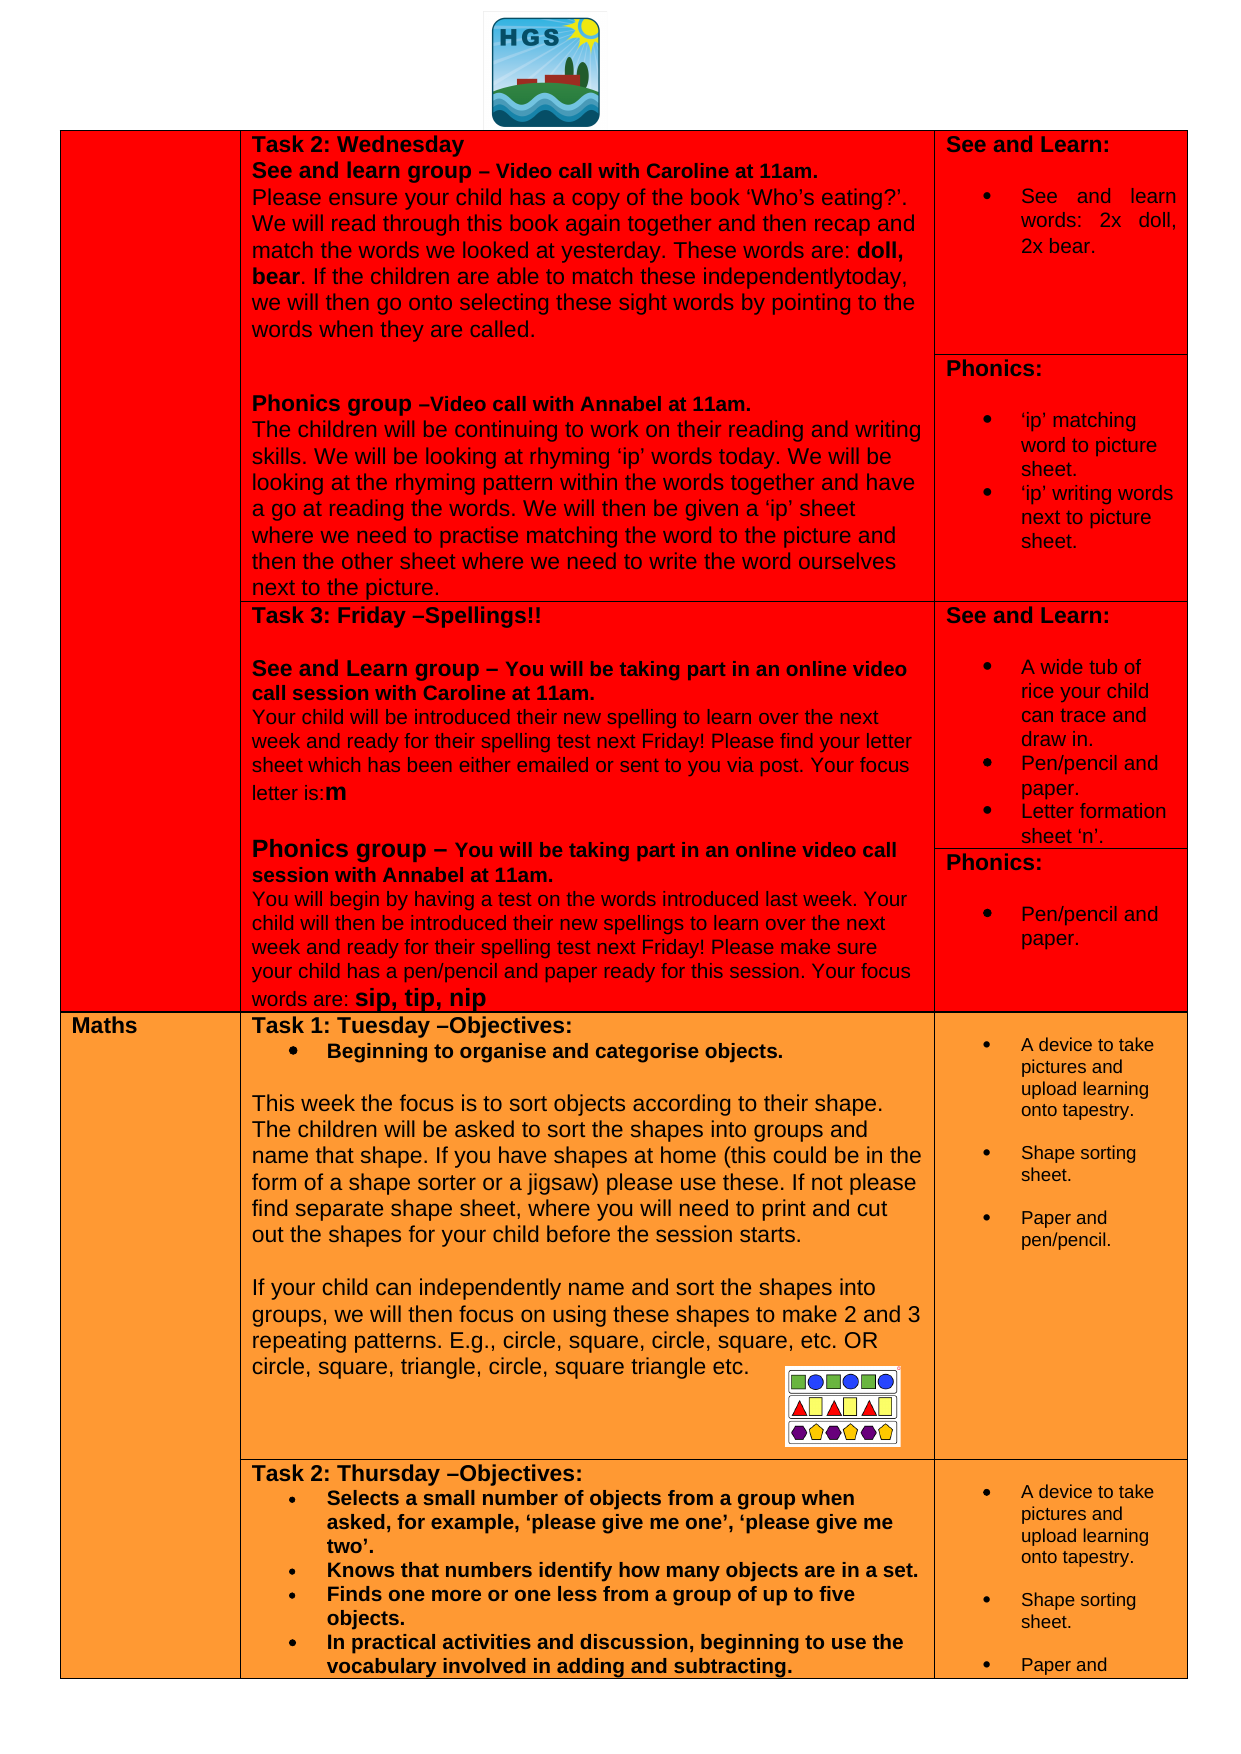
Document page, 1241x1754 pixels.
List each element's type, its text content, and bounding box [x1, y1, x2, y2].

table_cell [241, 1460, 934, 1678]
table_cell Phonics: ‘ip’ matching word to picture sheet. ‘ip’ writing words next to picture sheet. [935, 355, 1187, 601]
table_cell Task 2: Wednesday See and learn group – Video call with Caroline at 11am. Please ensure your child has a copy of the book ‘Who’s eating?’. We will read through this book again together and then recap and match the words we looked at yesterday. These words are: doll, bear. If the children are able to match these independentlytoday, we will then go onto selecting these sight words by pointing to the words when they are called. Phonics group –Video call with Annabel at 11am. The children will be continuing to work on their reading and writing skills. We will be looking at rhyming ‘ip’ words today. We will be looking at the rhyming pattern within the words together and have a go at reading the words. We will then be given a ‘ip’ sheet where we need to practise matching the word to the picture and then the other sheet where we need to write the word ourselves next to the picture. [241, 131, 934, 601]
table_cell See and Learn: A wide tub of rice your child can trace and draw in. Pen/pencil and paper. Letter formation sheet ‘n’. [935, 602, 1187, 848]
table_cell Phonics: Pen/pencil and paper. [935, 849, 1187, 1011]
table_cell A device to take pictures and upload learning onto tapestry. Shape sorting sheet. Paper and pen/pencil. [935, 1013, 1187, 1459]
picture [785, 1366, 901, 1447]
table_cell Maths [61, 1013, 240, 1678]
table_cell See and Learn: See and learn words: 2x doll, 2x bear. [935, 131, 1187, 354]
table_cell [935, 1460, 1187, 1678]
table_cell Task 1: Tuesday –Objectives: Beginning to organise and categorise objects. This week the focus is to sort objects according to their shape. The children will be asked to sort the shapes into groups and name that shape. If you have shapes at home (this could be in the form of a shape sorter or a jigsaw) please use these. If not please find separate shape sheet, where you will need to print and cut out the shapes for your child before the session starts. If your child can independently name and sort the shapes into groups, we will then focus on using these shapes to make 2 and 3 repeating patterns. E.g., circle, square, circle, square, etc. OR circle, square, triangle, circle, square triangle etc. [241, 1013, 934, 1459]
table_cell Task 3: Friday –Spellings!! See and Learn group – You will be taking part in an online video call session with Caroline at 11am. Your child will be introduced their new spelling to learn over the next week and ready for their spelling test next Friday! Please find your letter sheet which has been either emailed or sent to you via post. Your focus letter is:m Phonics group – You will be taking part in an online video call session with Annabel at 11am. You will begin by having a test on the words introduced last week. Your child will then be introduced their new spellings to learn over the next week and ready for their spelling test next Friday! Please make sure your child has a pen/pencil and paper ready for this session. Your focus words are: sip, tip, nip [241, 602, 934, 1011]
picture [483, 11, 608, 130]
